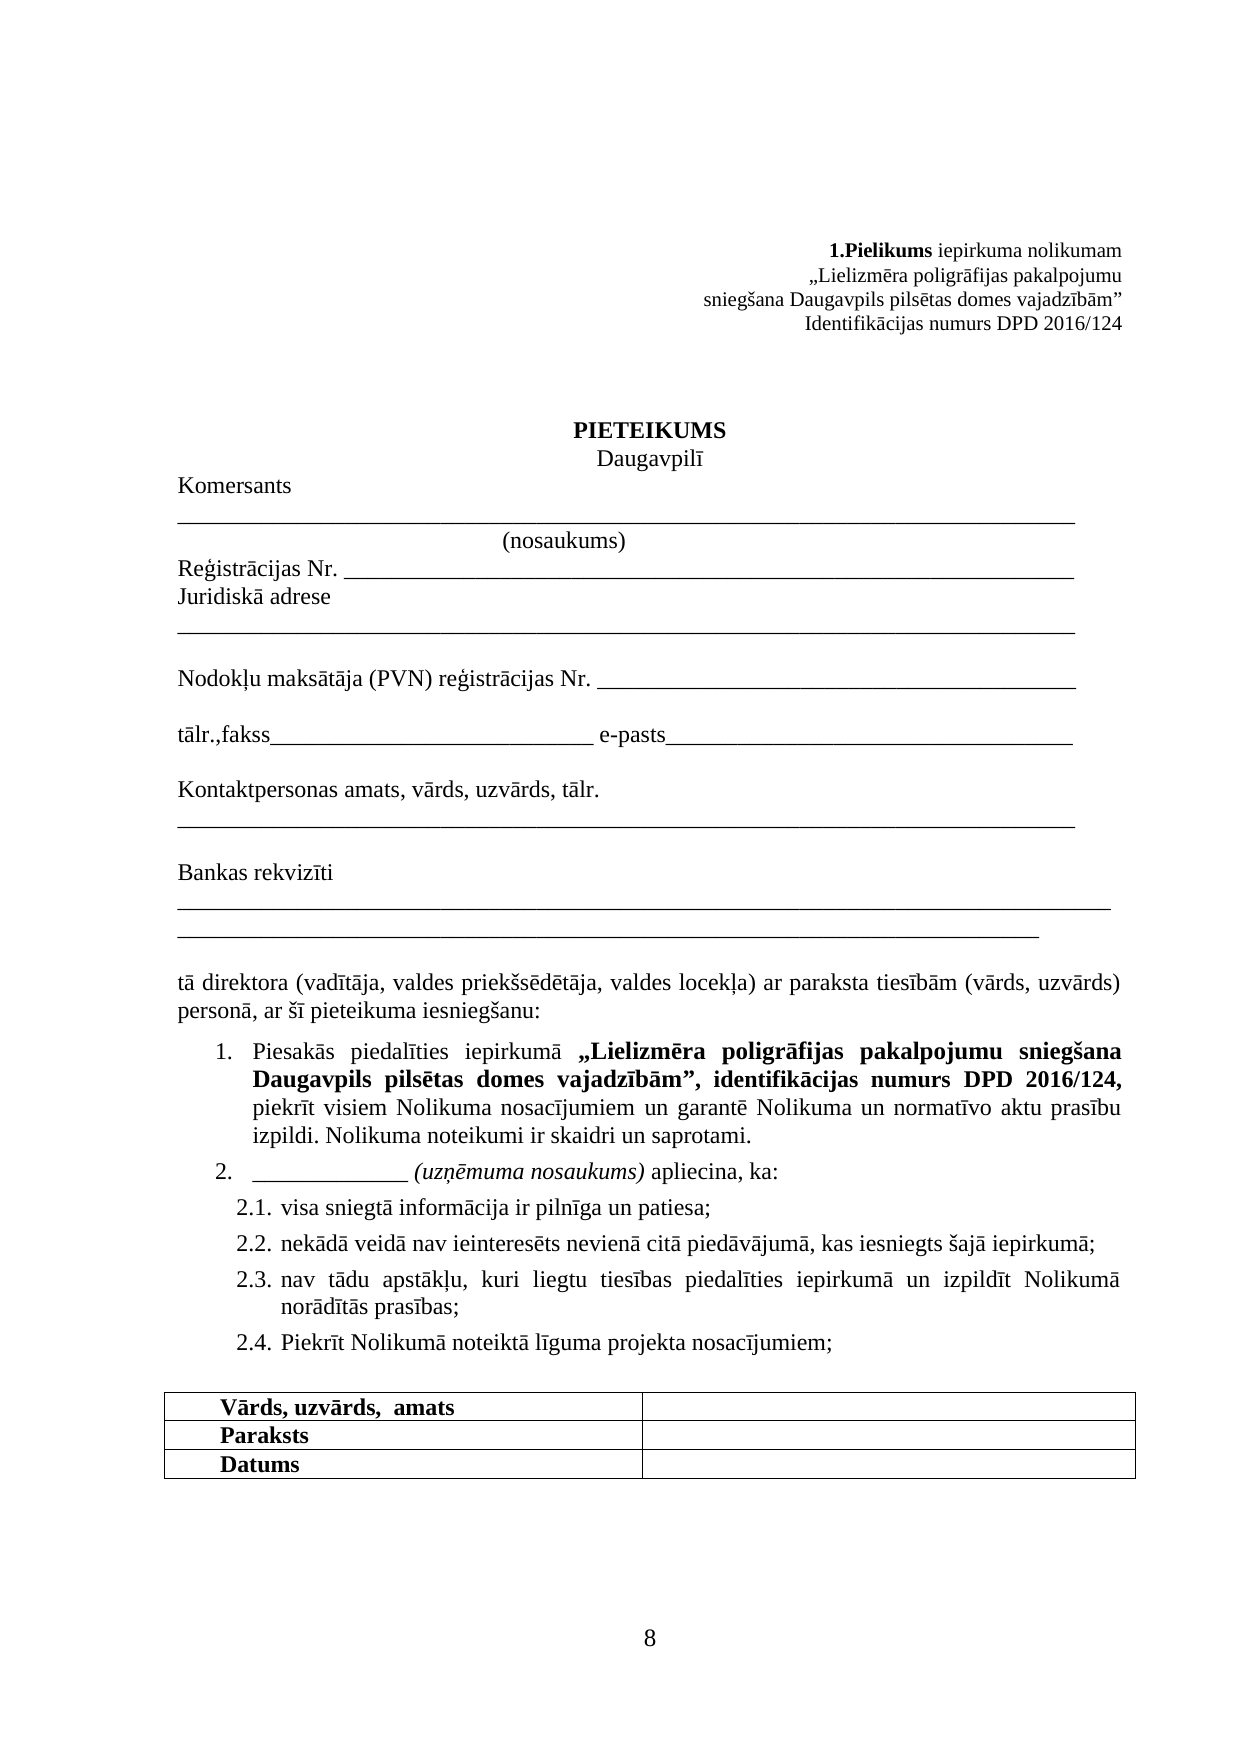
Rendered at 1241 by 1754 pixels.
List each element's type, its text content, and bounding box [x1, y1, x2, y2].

text Nodokļu maksātāja (PVN) reģistrācijas Nr. ________________________________________ [177, 664, 1122, 692]
text Kontaktpersonas amats, vārds, uzvārds, tālr. [177, 775, 1122, 802]
text Reģistrācijas Nr. _____________________________________________________________ [177, 554, 1122, 582]
text PIETEIKUMS [177, 416, 1122, 444]
list visa sniegtā informācija ir pilnīga un patiesa; [236, 1193, 1122, 1220]
text ___________________________________________________________________________ [177, 802, 1122, 830]
text Juridiskā adrese ___________________________________________________________________________ [177, 582, 1122, 637]
list nav tādu apstākļu, kuri liegtu tiesības piedalīties iepirkumā un izpildīt Nolikumā norādītās prasības; [236, 1265, 1122, 1320]
text ___________________________________________________________________________ [177, 499, 1122, 526]
text Daugavpilī [177, 444, 1122, 471]
list nekādā veidā nav ieinteresēts nevienā citā piedāvājumā, kas iesniegts šajā iepirkumā; [236, 1229, 1122, 1256]
list 1.Pielikums iepirkuma nolikumam [477, 238, 1122, 262]
text Bankas rekvizīti ______________________________________________________________________________________________________________________________________________________ [177, 858, 1122, 941]
text tālr.,fakss___________________________ e-pasts__________________________________ [177, 720, 1122, 747]
list Piesakās piedalīties iepirkumā „Lielizmēra poligrāfijas pakalpojumu sniegšana Daugavpils pilsētas domes vajadzībām”, identifikācijas numurs DPD 2016/124, piekrīt visiem Nolikuma nosacījumiem un garantē Nolikuma un normatīvo aktu prasību izpildi. Nolikuma noteikumi ir skaidri un saprotami. [215, 1036, 1122, 1148]
list _____________ (uzņēmuma nosaukums) apliecina, ka: [215, 1157, 1122, 1184]
text tā direktora (vadītāja, valdes priekšsēdētāja, valdes locekļa) ar paraksta tiesībām (vārds, uzvārds) personā, ar šī pieteikuma iesniegšanu: [177, 968, 1122, 1023]
table_cell [643, 1450, 1135, 1478]
list Piekrīt Nolikumā noteiktā līguma projekta nosacījumiem; [236, 1328, 1122, 1356]
text sniegšana Daugavpils pilsētas domes vajadzībām” Identifikācijas numurs DPD 2016/124 [177, 287, 1122, 335]
text „Lielizmēra poligrāfijas pakalpojumu [177, 262, 1122, 287]
text (nosaukums) [177, 526, 1122, 554]
table_cell Paraksts [165, 1421, 642, 1449]
table_header Vārds, uzvārds, amats [165, 1393, 642, 1420]
text Komersants [177, 471, 1122, 499]
table_header [643, 1393, 1135, 1420]
table_cell [643, 1421, 1135, 1449]
table_cell Datums [165, 1450, 642, 1478]
